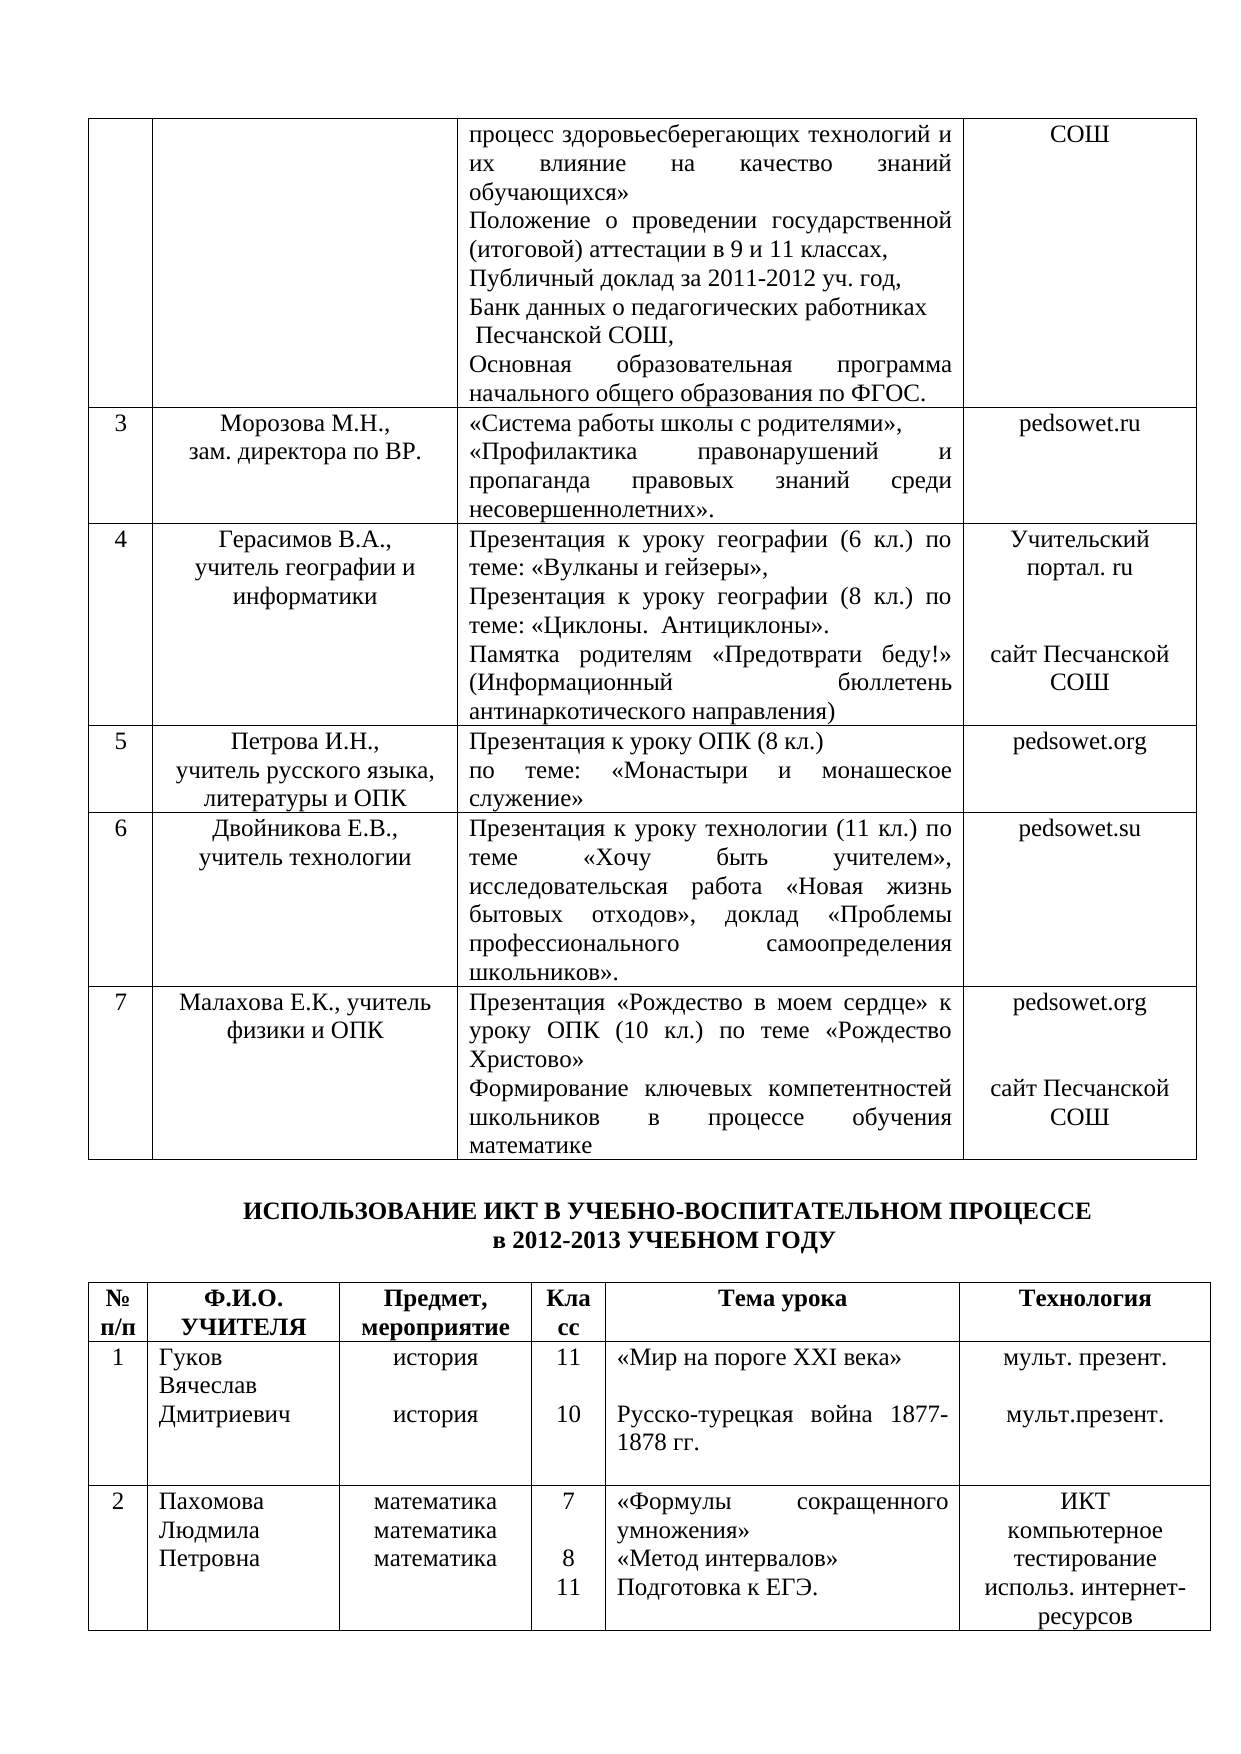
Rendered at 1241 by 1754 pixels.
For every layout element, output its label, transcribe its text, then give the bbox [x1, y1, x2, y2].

table_cell 11 10 [532, 1342, 605, 1485]
table_cell Презентация «Рождество в моем сердце» к уроку ОПК (10 кл.) по теме «Рождество Христово» Формирование ключевых компетентностей школьников в процессе обучения математике [458, 987, 963, 1159]
text ИСПОЛЬЗОВАНИЕ ИКТ В УЧЕБНО-ВОСПИТАТЕЛЬНОМ ПРОЦЕССЕ [177, 1196, 1152, 1225]
table_cell Герасимов В.А., учитель географии и информатики [153, 524, 457, 725]
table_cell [964, 119, 1196, 407]
table_cell Малахова Е.К., учитель физики и ОПК [153, 987, 457, 1159]
table_cell Учительский портал. ru сайт Песчанской СОШ [964, 524, 1196, 725]
text в 2012-2013 УЧЕБНОМ ГОДУ [177, 1225, 1152, 1253]
table_header Ф.И.О. УЧИТЕЛЯ [148, 1283, 339, 1341]
table_cell мульт. презент. мульт.презент. [960, 1342, 1210, 1485]
table_cell 2 [89, 1486, 147, 1630]
table_cell Гуков Вячеслав Дмитриевич [148, 1342, 339, 1485]
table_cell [153, 119, 457, 407]
table_cell 5 [89, 726, 152, 812]
table_header Класс [532, 1283, 605, 1341]
table_cell 3 [89, 408, 152, 523]
table_cell «Мир на пороге ХХI века» Русско-турецкая война 1877-1878 гг. [606, 1342, 959, 1485]
table_cell pedsowet.ru [964, 408, 1196, 523]
table_cell математика математика математика [340, 1486, 531, 1630]
table_cell Презентация к уроку ОПК (8 кл.) по теме: «Монастыри и монашеское служение» [458, 726, 963, 812]
table_cell Двойникова Е.В., учитель технологии [153, 813, 457, 986]
table_cell Презентация к уроку географии (6 кл.) по теме: «Вулканы и гейзеры», Презентация к уроку географии (8 кл.) по теме: «Циклоны. Антициклоны». Памятка родителям «Предотврати беду!» (Информационный бюллетень антинаркотического направления) [458, 524, 963, 725]
table_cell Пахомова Людмила Петровна [148, 1486, 339, 1630]
table_cell Петрова И.Н., учитель русского языка, литературы и ОПК [153, 726, 457, 812]
table_cell 7 [89, 987, 152, 1159]
table_cell 7 8 11 [532, 1486, 605, 1630]
table_cell 2 [89, 119, 152, 407]
table_cell 1 [89, 1342, 147, 1485]
table_cell pedsowet.org сайт Песчанской СОШ [964, 987, 1196, 1159]
table_cell история история [340, 1342, 531, 1485]
table_cell pedsowet.su [964, 813, 1196, 986]
table_cell 6 [89, 813, 152, 986]
table_header Технология [960, 1283, 1210, 1341]
table_header Тема урока [606, 1283, 959, 1341]
table_header № п/п [89, 1283, 147, 1341]
table_header Предмет, мероприятие [340, 1283, 531, 1341]
table_cell ИКТ компьютерное тестирование использ. интернет-ресурсов [960, 1486, 1210, 1630]
table_cell «Формулы сокращенного умножения» «Метод интервалов» Подготовка к ЕГЭ. [606, 1486, 959, 1630]
table_cell Морозова М.Н., зам. директора по ВР. [153, 408, 457, 523]
table_cell pedsowet.org [964, 726, 1196, 812]
table_cell 4 [89, 524, 152, 725]
table_cell Презентация к уроку технологии (11 кл.) по теме «Хочу быть учителем», исследовательская работа «Новая жизнь бытовых отходов», доклад «Проблемы профессионального самоопределения школьников». [458, 813, 963, 986]
table_cell «Система работы школы с родителями», «Профилактика правонарушений и пропаганда правовых знаний среди несовершеннолетних». [458, 408, 963, 523]
